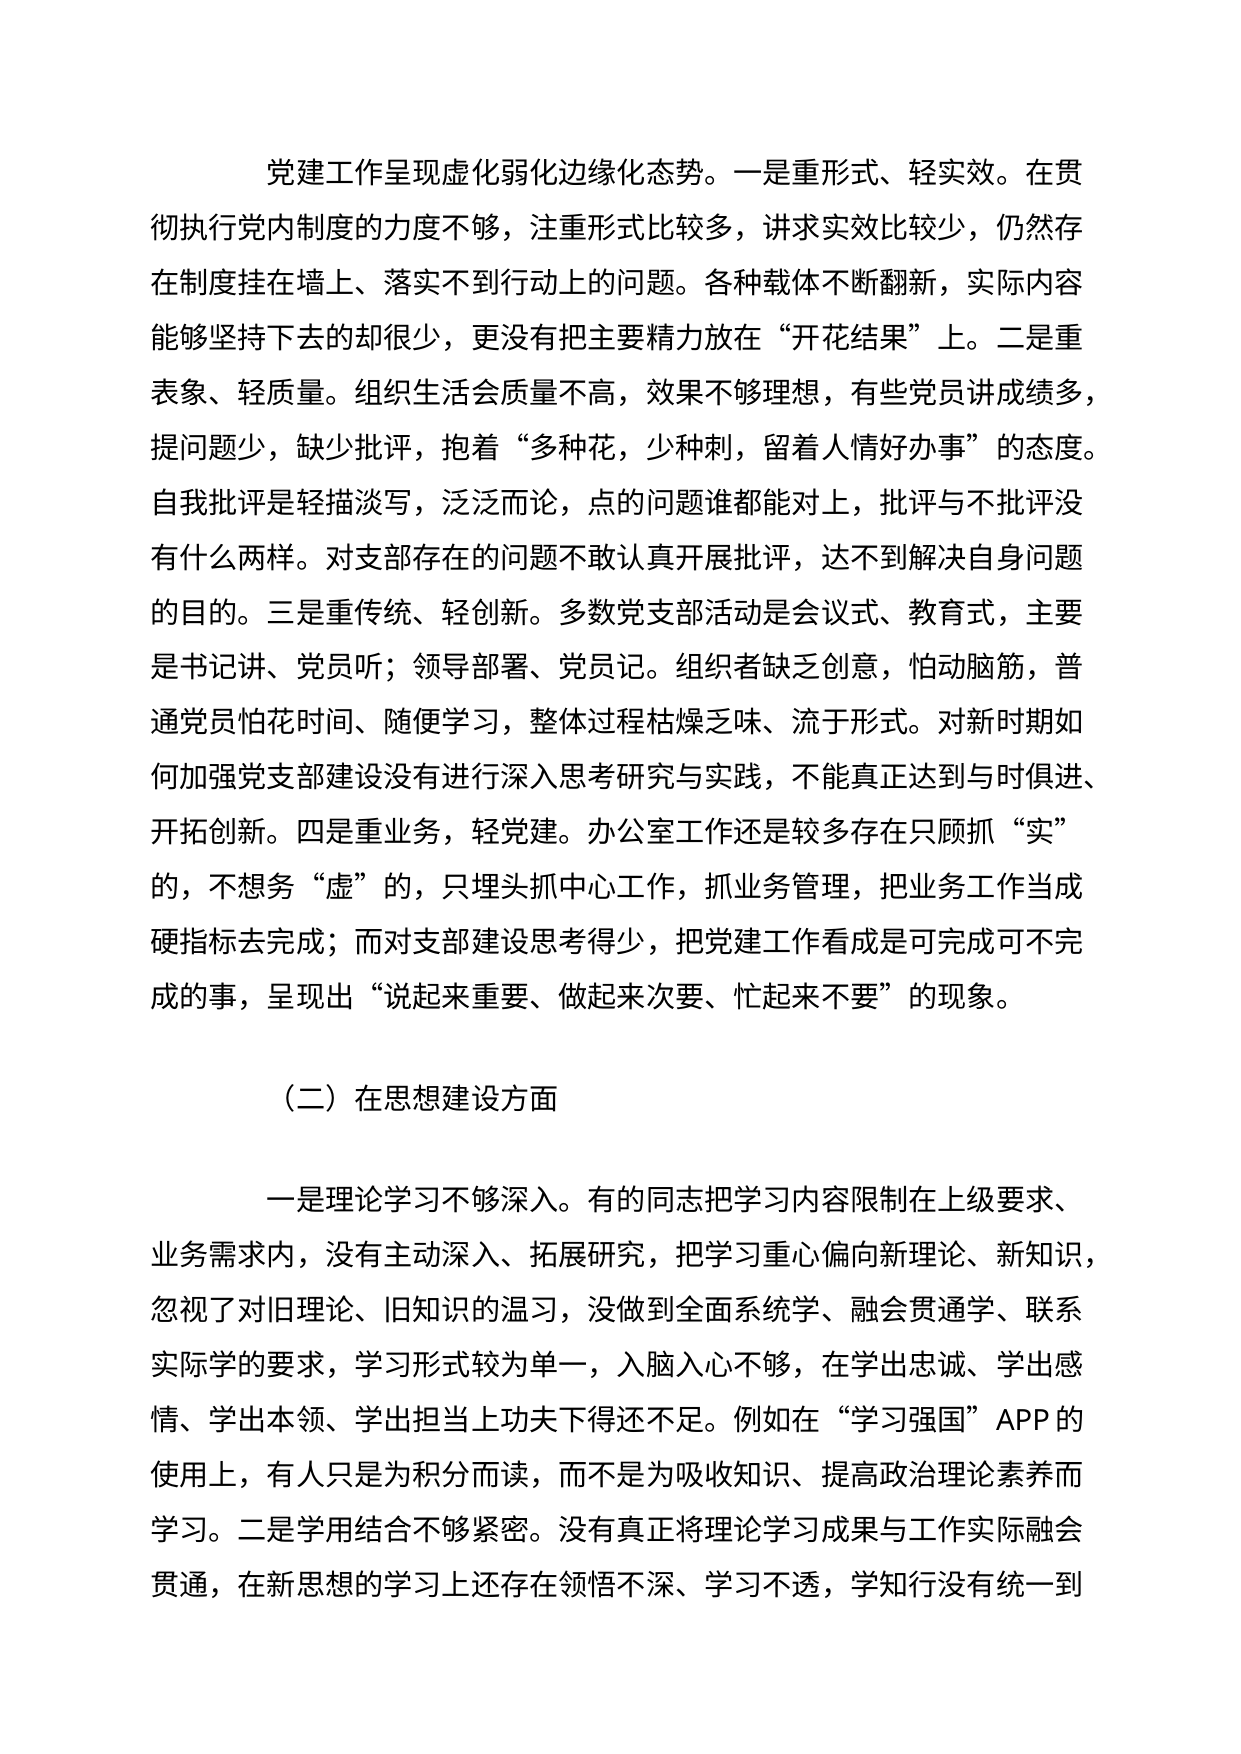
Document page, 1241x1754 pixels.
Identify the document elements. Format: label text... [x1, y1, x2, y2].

text （二）在思想建设方面 [150, 1075, 1090, 1117]
text 党建工作呈现虚化弱化边缘化态势。一是重形式、轻实效。在贯彻执行党内制度的力度不够，注重形式比较多，讲求实效比较少，仍然存在制度挂在墙上、落实不到行动上的问题。各种载体不断翻新，实际内容能够坚持下去的却很少，更没有把主要精力放在“开花结果”上。二是重表象、轻质量。组织生活会质量不高，效果不够理想，有些党员讲成绩多，提问题少，缺少批评，抱着“多种花，少种刺，留着人情好办事”的态度。自我批评是轻描淡写，泛泛而论，点的问题谁都能对上，批评与不批评没有什么两样。对支部存在的问题不敢认真开展批评，达不到解决自身问题的目的。三是重传统、轻创新。多数党支部活动是会议式、教育式，主要是书记讲、党员听；领导部署、党员记。组织者缺乏创意，怕动脑筋，普通党员怕花时间、随便学习，整体过程枯燥乏味、流于形式。对新时期如何加强党支部建设没有进行深入思考研究与实践，不能真正达到与时俱进、开拓创新。四是重业务，轻党建。办公室工作还是较多存在只顾抓“实”的，不想务“虚”的，只埋头抓中心工作，抓业务管理，把业务工作当成硬指标去完成；而对支部建设思考得少，把党建工作看成是可完成可不完成的事，呈现出“说起来重要、做起来次要、忙起来不要”的现象。 [150, 150, 1090, 1016]
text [150, 1177, 1090, 1604]
